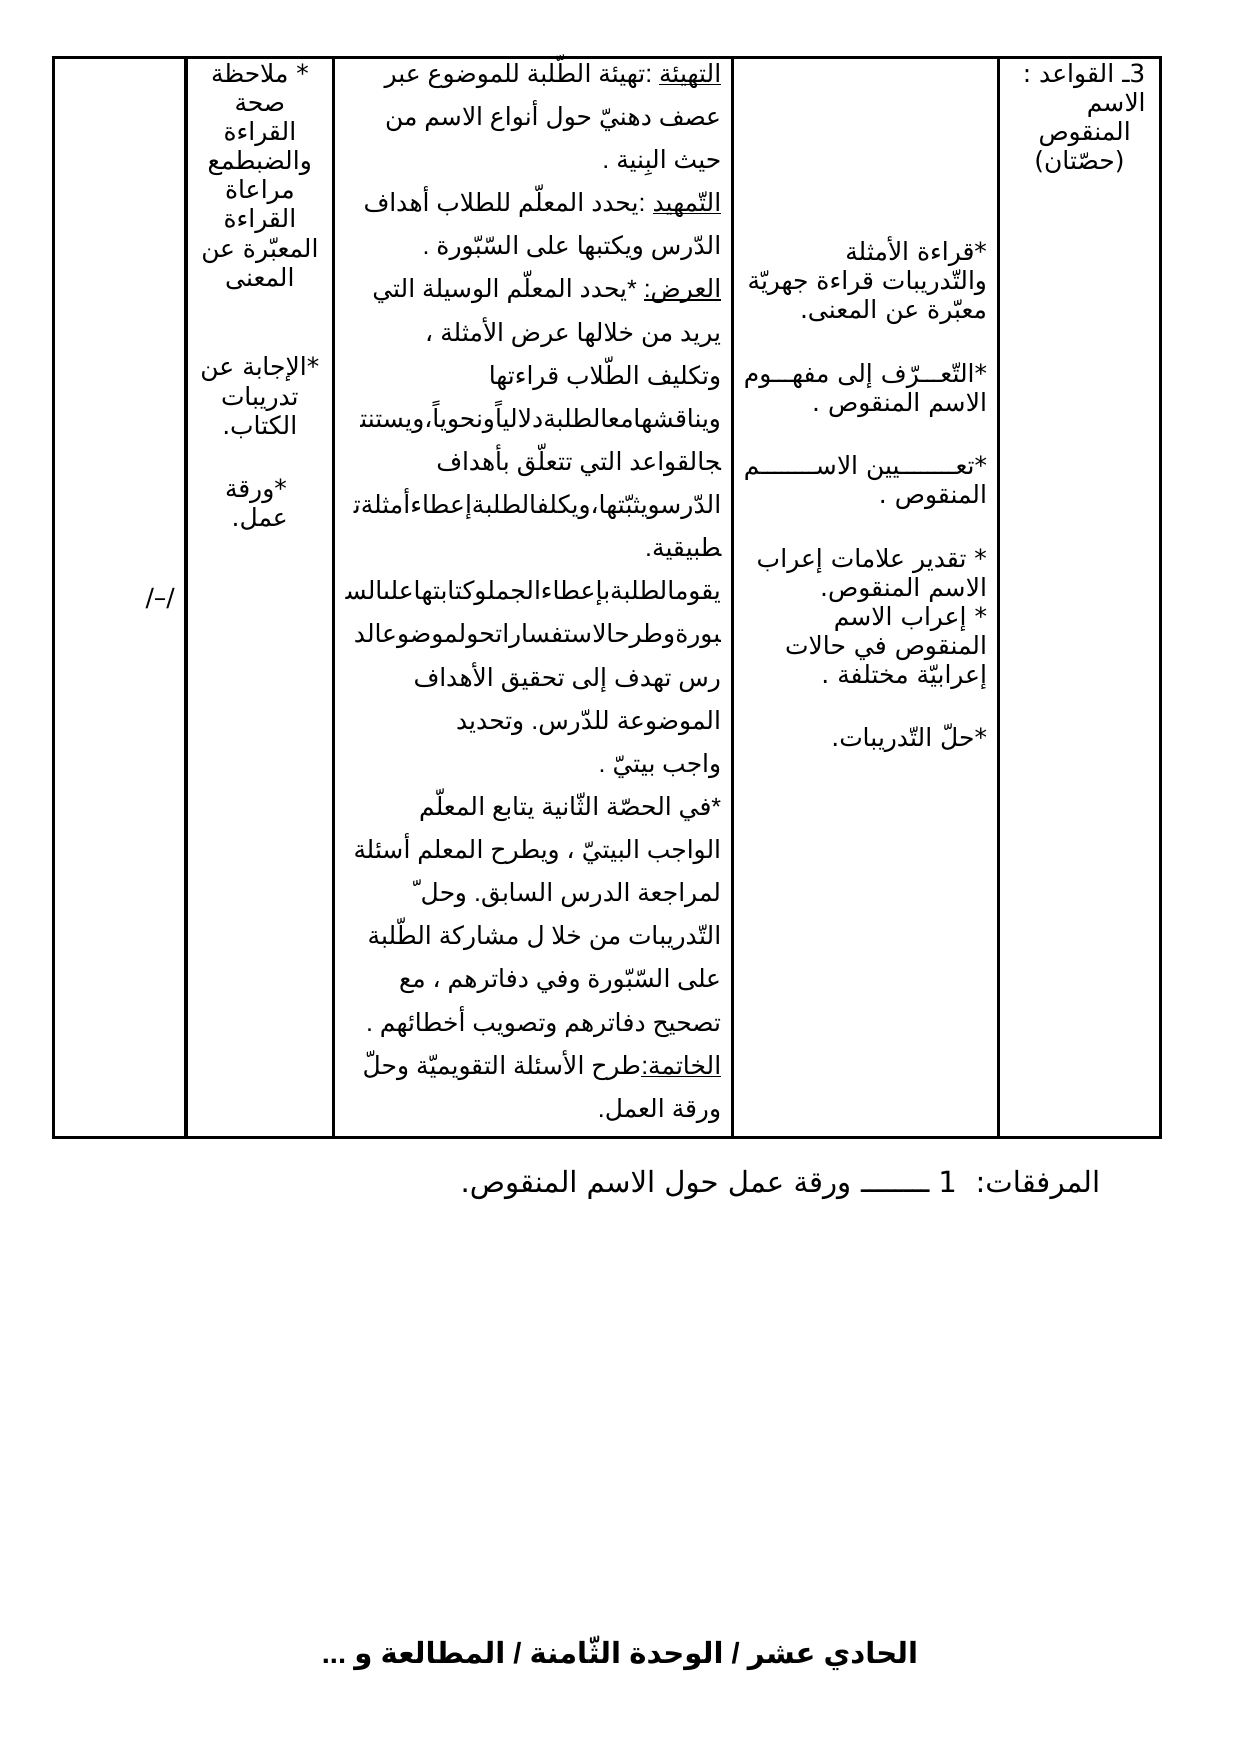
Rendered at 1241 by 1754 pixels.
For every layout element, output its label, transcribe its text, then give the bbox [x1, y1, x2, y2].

text الحادي عشر / الوحدة الثّامنة / المطالعة و ... [65, 1636, 1175, 1669]
table_cell * ملاحظة صحة القراءة والضبطمع مراعاة القراءة المعبّرة عن المعنى *الإجابة عن تدريبات الكتاب. *ورقة عمل. [188, 59, 332, 1136]
table_cell *قراءة الأمثلة والتّدريبات قراءة جهريّة معبّرة عن المعنى. *التّعرّف إلى مفهوم الاسم المنقوص . *تعيين الاسم المنقوص . * تقدير علامات إعراب الاسم المنقوص. * إعراب الاسم المنقوص في حالات إعرابيّة مختلفة . *حلّ التّدريبات. [734, 59, 997, 1136]
table_cell التهيئة :تهيئة الطّلبة للموضوع عبر عصف دهنيّ حول أنواع الاسم من حيث البِنية . التّمهيد :يحدد المعلّم للطلاب أهداف الدّرس ويكتبها على السّبّورة . العرض: *يحدد المعلّم الوسيلة التي يريد من خلالها عرض الأمثلة ، وتكليف الطّلاب قراءتها ويناقشهامعالطلبةدلالياًونحوياً،ويستنتجالقواعد التي تتعلّق بأهداف الدّرسويثبّتها،ويكلفالطلبةإعطاءأمثلةتطبيقية. يقومالطلبةبإعطاءالجملوكتابتهاعلىالسبورةوطرحالاستفساراتحولموضوعالدرس تهدف إلى تحقيق الأهداف الموضوعة للدّرس. وتحديد واجب بيتيّ . *في الحصّة الثّانية يتابع المعلّم الواجب البيتيّ ، ويطرح المعلم أسئلة لمراجعة الدرس السابق. وحل ّ التّدريبات من خلا ل مشاركة الطّلبة على السّبّورة وفي دفاترهم ، مع تصحيح دفاترهم وتصويب أخطائهم . الخاتمة:طرح الأسئلة التقويميّة وحلّ ورقة العمل. [335, 59, 731, 1136]
table_cell 3ـ القواعد : الاسم المنقوص (حصّتان) [1000, 59, 1159, 1136]
text المرفقات: 1 ــــــــ ورقة عمل حول الاسم المنقوص. [65, 1165, 1175, 1199]
table_cell /–/ [55, 59, 184, 1136]
